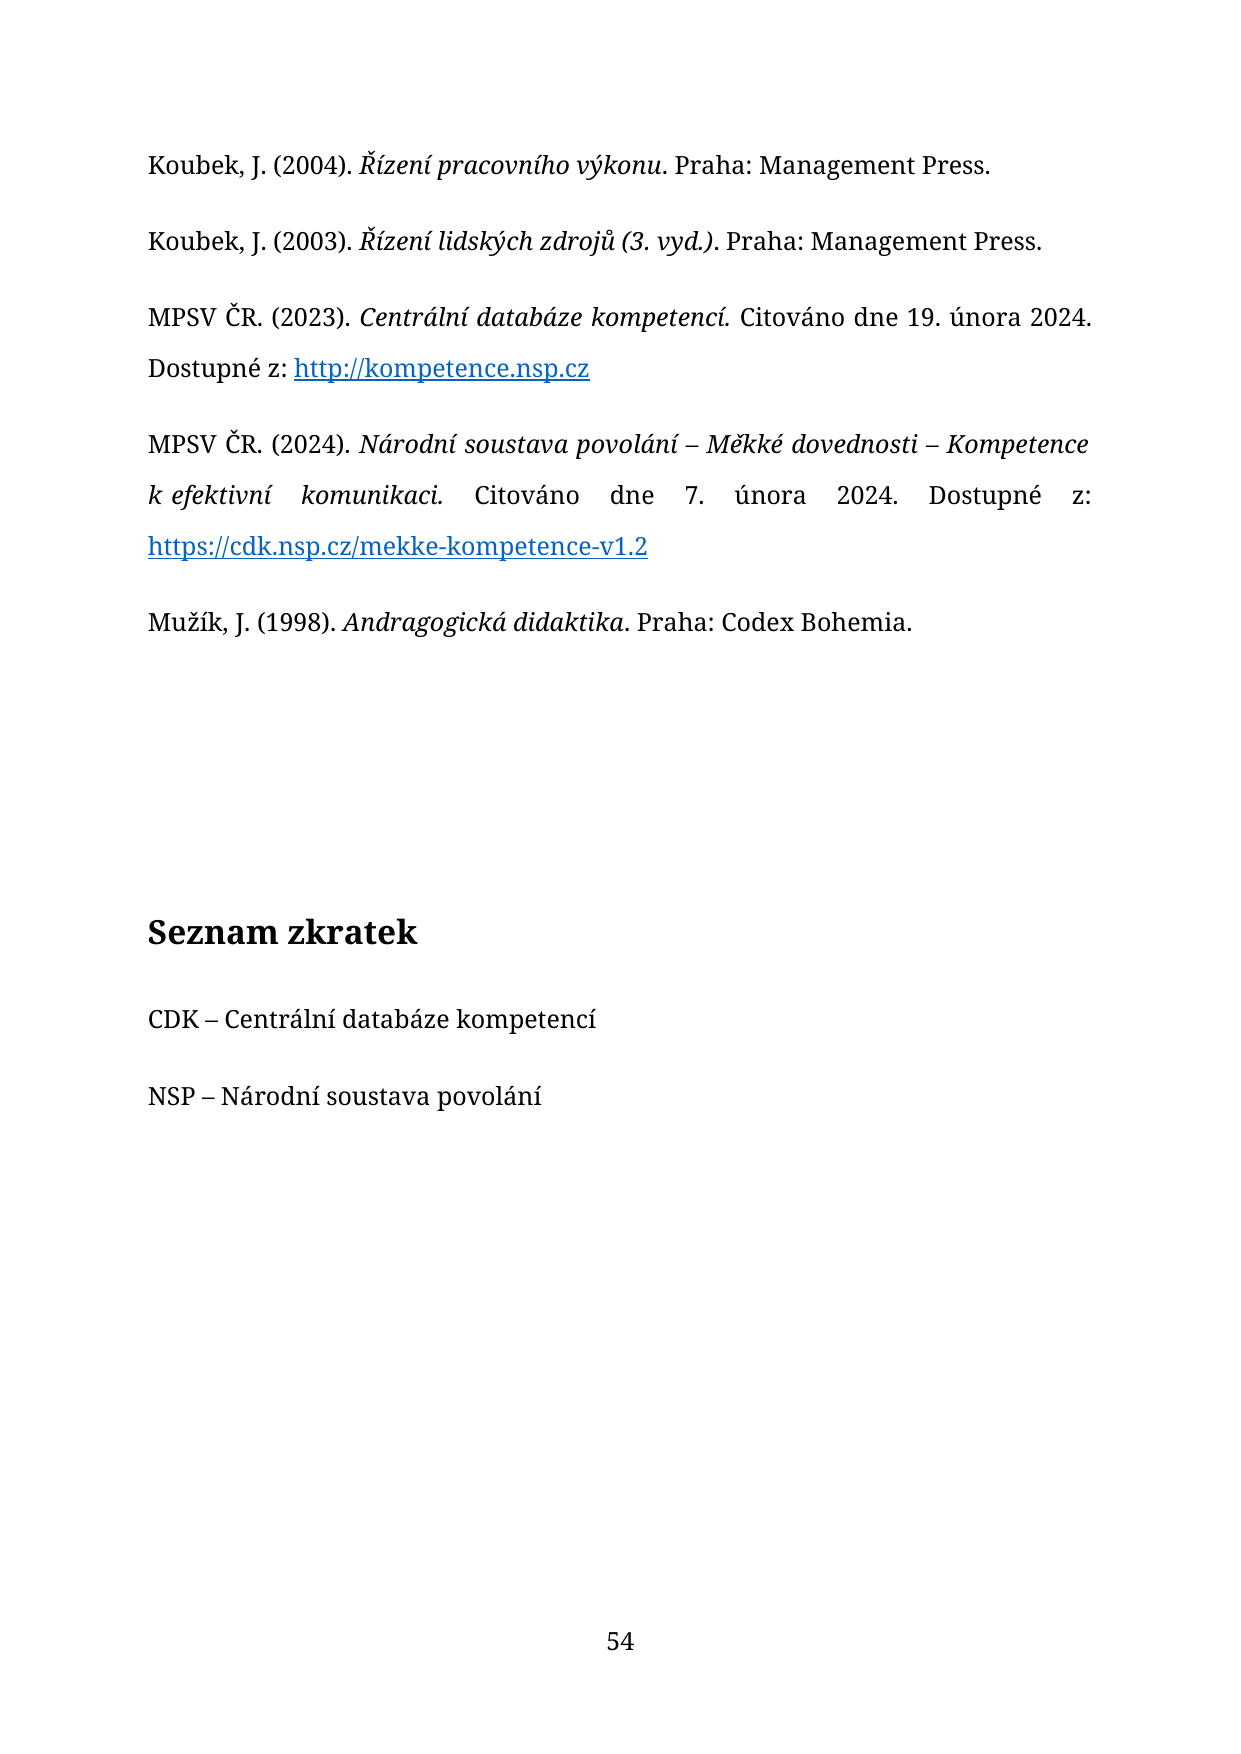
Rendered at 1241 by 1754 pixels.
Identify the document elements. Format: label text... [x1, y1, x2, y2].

text MPSV ČR. (2024). Národní soustava povolání – Měkké dovednosti – Kompetence k efektivní komunikaci. Citováno dne 7. února 2024. Dostupné z: https://cdk.nsp.cz/mekke-kompetence-v1.2 [148, 427, 1093, 563]
subtitle Seznam zkratek [148, 909, 1093, 954]
text NSP – Národní soustava povolání [148, 1078, 1093, 1112]
text Mužík, J. (1998). Andragogická didaktika. Praha: Codex Bohemia. [148, 605, 1093, 639]
text Koubek, J. (2004). Řízení pracovního výkonu. Praha: Management Press. [148, 148, 1093, 182]
text MPSV ČR. (2023). Centrální databáze kompetencí. Citováno dne 19. února 2024. Dostupné z: http://kompetence.nsp.cz [148, 300, 1093, 385]
text Koubek, J. (2003). Řízení lidských zdrojů (3. vyd.). Praha: Management Press. [148, 224, 1093, 258]
text CDK – Centrální databáze kompetencí [148, 1002, 1093, 1036]
